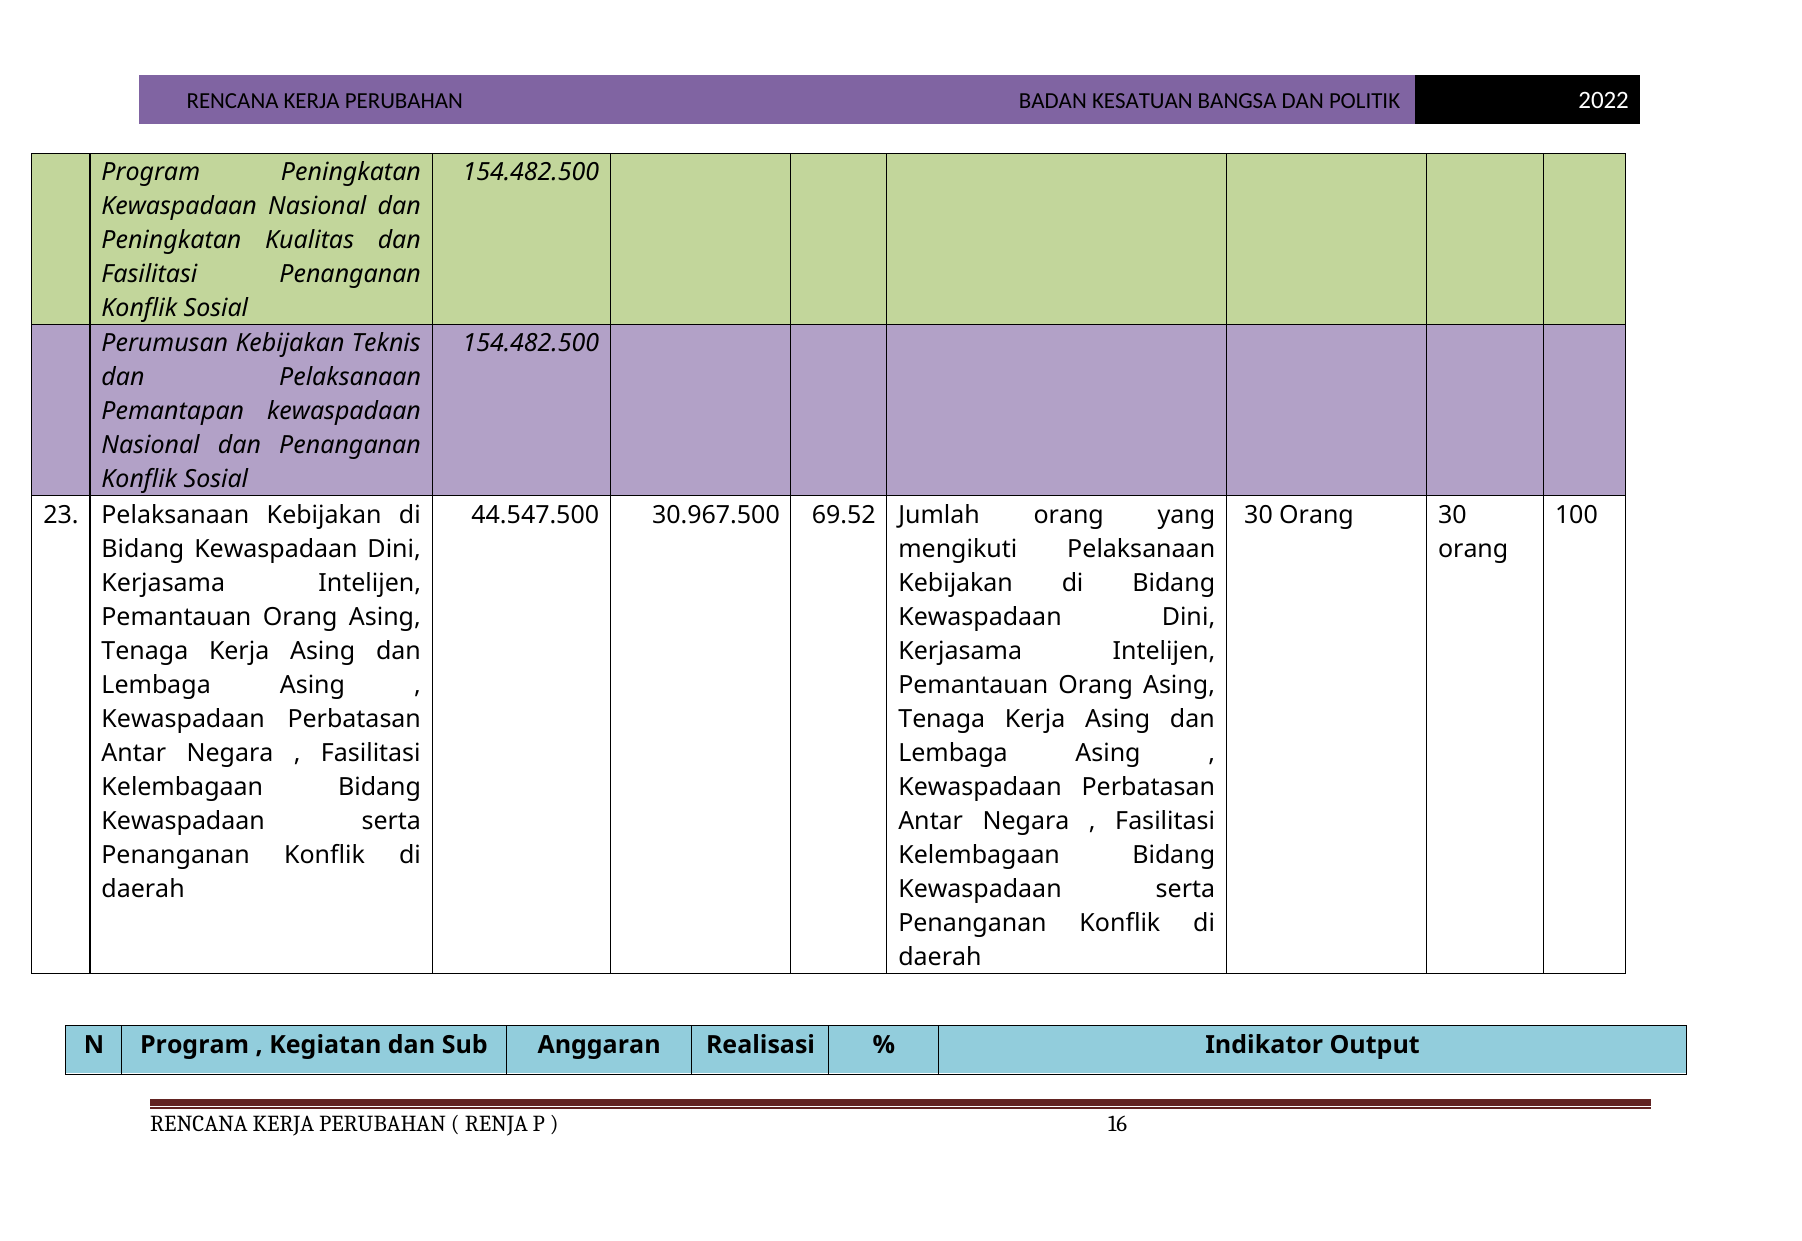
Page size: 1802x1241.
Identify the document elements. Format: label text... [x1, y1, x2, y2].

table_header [122, 1026, 506, 1073]
table_cell [1544, 154, 1625, 324]
table_cell [887, 154, 1226, 324]
table_cell [611, 154, 790, 324]
table_cell 100 [1544, 496, 1625, 973]
table_cell 44.547.500 [433, 496, 610, 973]
table_header Anggaran [507, 1026, 691, 1073]
table_cell 154.482.500 [433, 154, 610, 324]
table_cell [1227, 325, 1426, 495]
table_cell [887, 325, 1226, 495]
table_cell 154.482.500 [433, 325, 610, 495]
table_header Indikator Output [939, 1026, 1686, 1073]
table_cell [611, 325, 790, 495]
table_cell Perumusan Kebijakan Teknis dan Pelaksanaan Pemantapan kewaspadaan Nasional dan Penanganan Konflik Sosial [91, 325, 432, 495]
table_cell Program Peningkatan Kewaspadaan Nasional dan Peningkatan Kualitas dan Fasilitasi Penanganan Konflik Sosial [91, 154, 432, 324]
table_cell [791, 325, 886, 495]
table_cell 69.52 [791, 496, 886, 973]
table_cell 30 Orang [1227, 496, 1426, 973]
table_cell Pelaksanaan Kebijakan di Bidang Kewaspadaan Dini, Kerjasama Intelijen, Pemantauan Orang Asing, Tenaga Kerja Asing dan Lembaga Asing , Kewaspadaan Perbatasan Antar Negara , Fasilitasi Kelembagaan Bidang Kewaspadaan serta Penanganan Konflik di daerah [91, 496, 432, 973]
table_cell [32, 154, 89, 324]
table_cell 23. [32, 496, 89, 973]
table_cell 30.967.500 [611, 496, 790, 973]
table_cell [1427, 325, 1543, 495]
table_cell 30 orang [1427, 496, 1543, 973]
table_cell [791, 154, 886, 324]
table_cell [1544, 325, 1625, 495]
table_cell [32, 325, 89, 495]
table_cell [1227, 154, 1426, 324]
table_header % [829, 1026, 938, 1073]
table_cell [1427, 154, 1543, 324]
table_cell Jumlah orang yang mengikuti Pelaksanaan Kebijakan di Bidang Kewaspadaan Dini, Kerjasama Intelijen, Pemantauan Orang Asing, Tenaga Kerja Asing dan Lembaga Asing , Kewaspadaan Perbatasan Antar Negara , Fasilitasi Kelembagaan Bidang Kewaspadaan serta Penanganan Konflik di daerah [887, 496, 1226, 973]
table_header No [66, 1026, 121, 1073]
table_header Realisasi [692, 1026, 828, 1073]
